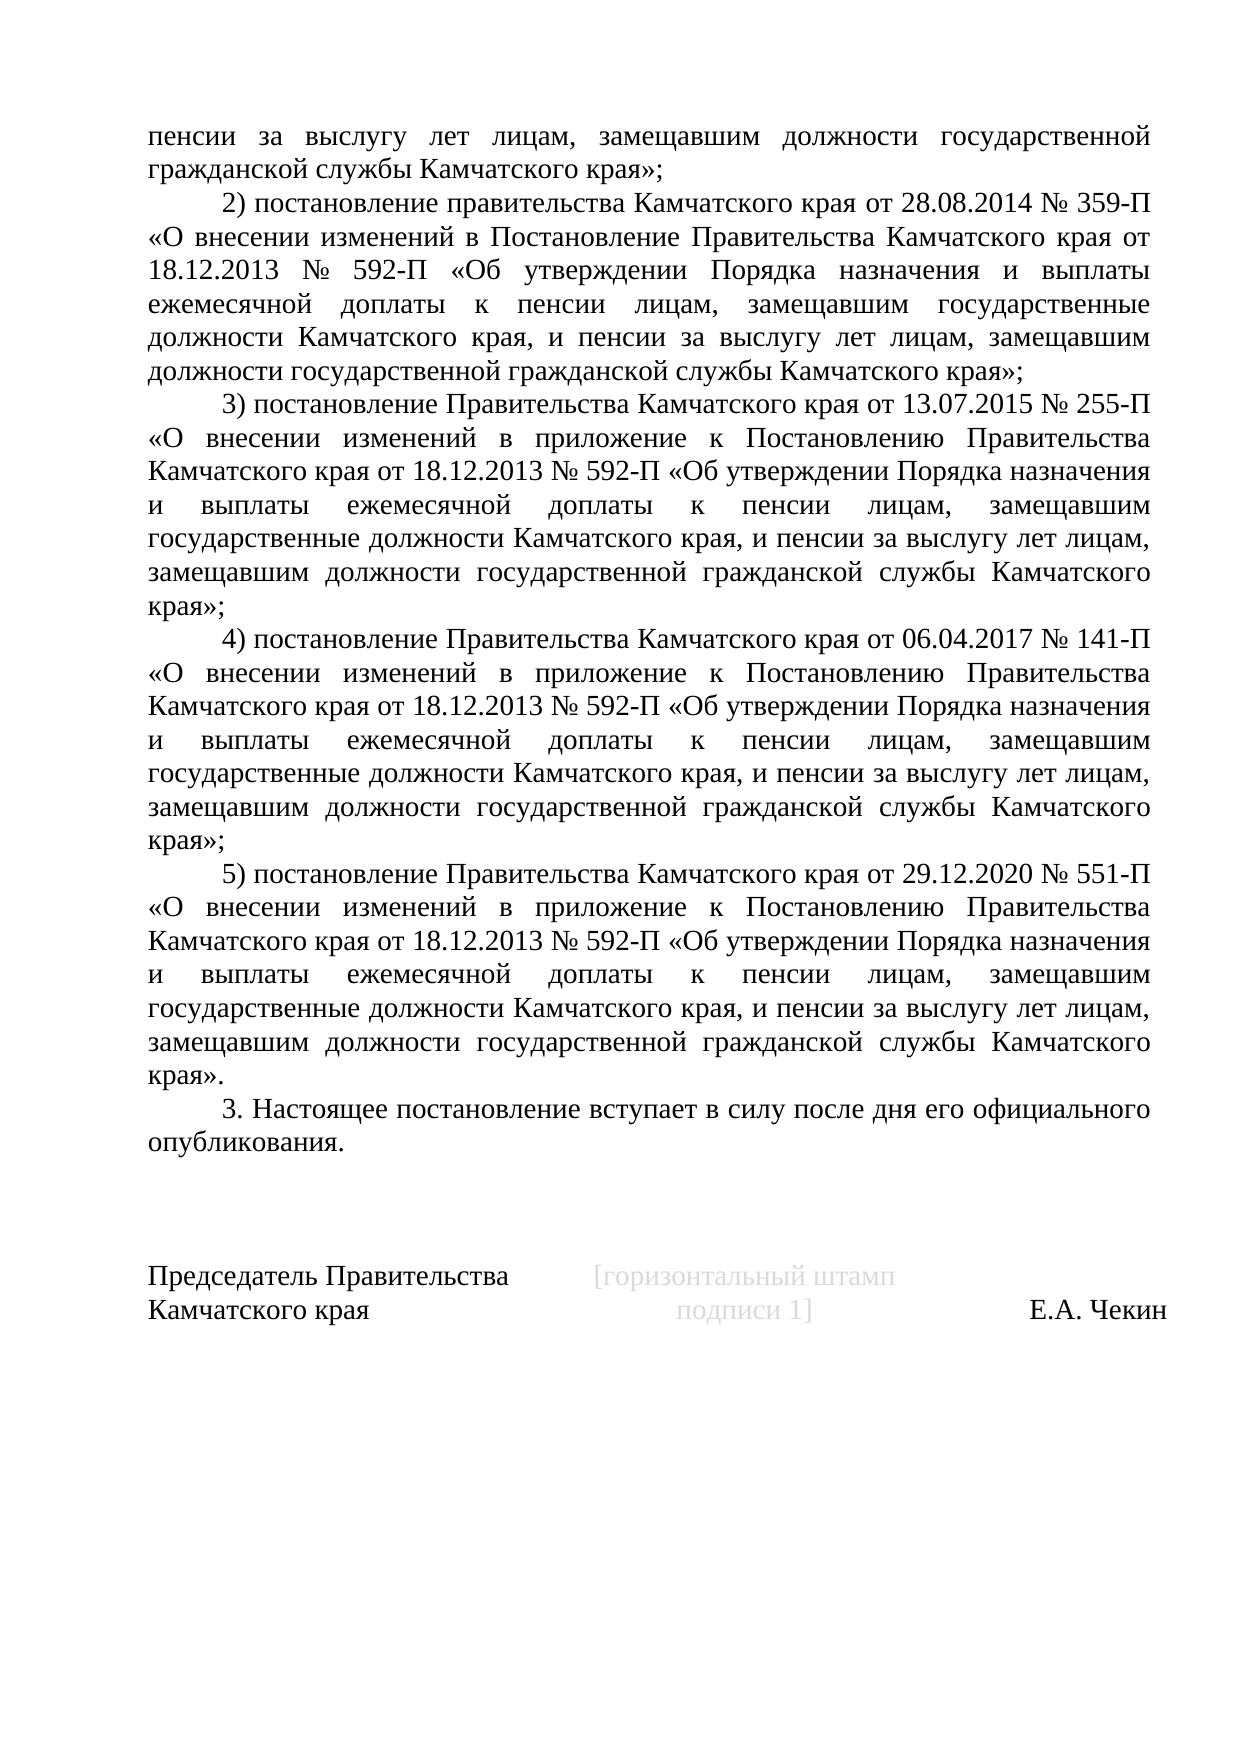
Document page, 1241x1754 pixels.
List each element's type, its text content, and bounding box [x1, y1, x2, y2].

list 5) постановление Правительства Камчатского края от 29.12.2020 № 551-П «О внесении изменений в приложение к Постановлению Правительства Камчатского края от 18.12.2013 № 592-П «Об утверждении Порядка назначения и выплаты ежемесячной доплаты к пенсии лицам, замещавшим государственные должности Камчатского края, и пенсии за выслугу лет лицам, замещавшим должности государственной гражданской службы Камчатского края». [148, 856, 1152, 1091]
table_header [горизонтальный штамп подписи 1] [546, 1259, 930, 1421]
list 2) постановление правительства Камчатского края от 28.08.2014 № 359-П «О внесении изменений в Постановление Правительства Камчатского края от 18.12.2013 № 592-П «Об утверждении Порядка назначения и выплаты ежемесячной доплаты к пенсии лицам, замещавшим государственные должности Камчатского края, и пенсии за выслугу лет лицам, замещавшим должности государственной гражданской службы Камчатского края»; [148, 185, 1152, 386]
list 4) постановление Правительства Камчатского края от 06.04.2017 № 141-П «О внесении изменений в приложение к Постановлению Правительства Камчатского края от 18.12.2013 № 592-П «Об утверждении Порядка назначения и выплаты ежемесячной доплаты к пенсии лицам, замещавшим государственные должности Камчатского края, и пенсии за выслугу лет лицам, замещавшим должности государственной гражданской службы Камчатского края»; [148, 621, 1152, 856]
table_header Е.А. Чекин [930, 1259, 1166, 1421]
table_header Председатель Правительства Камчатского края [148, 1259, 546, 1421]
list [148, 118, 1152, 185]
list 3) постановление Правительства Камчатского края от 13.07.2015 № 255-П «О внесении изменений в приложение к Постановлению Правительства Камчатского края от 18.12.2013 № 592-П «Об утверждении Порядка назначения и выплаты ежемесячной доплаты к пенсии лицам, замещавшим государственные должности Камчатского края, и пенсии за выслугу лет лицам, замещавшим должности государственной гражданской службы Камчатского края»; [148, 386, 1152, 621]
text 3. Настоящее постановление вступает в силу после дня его официального опубликования. [148, 1091, 1152, 1158]
